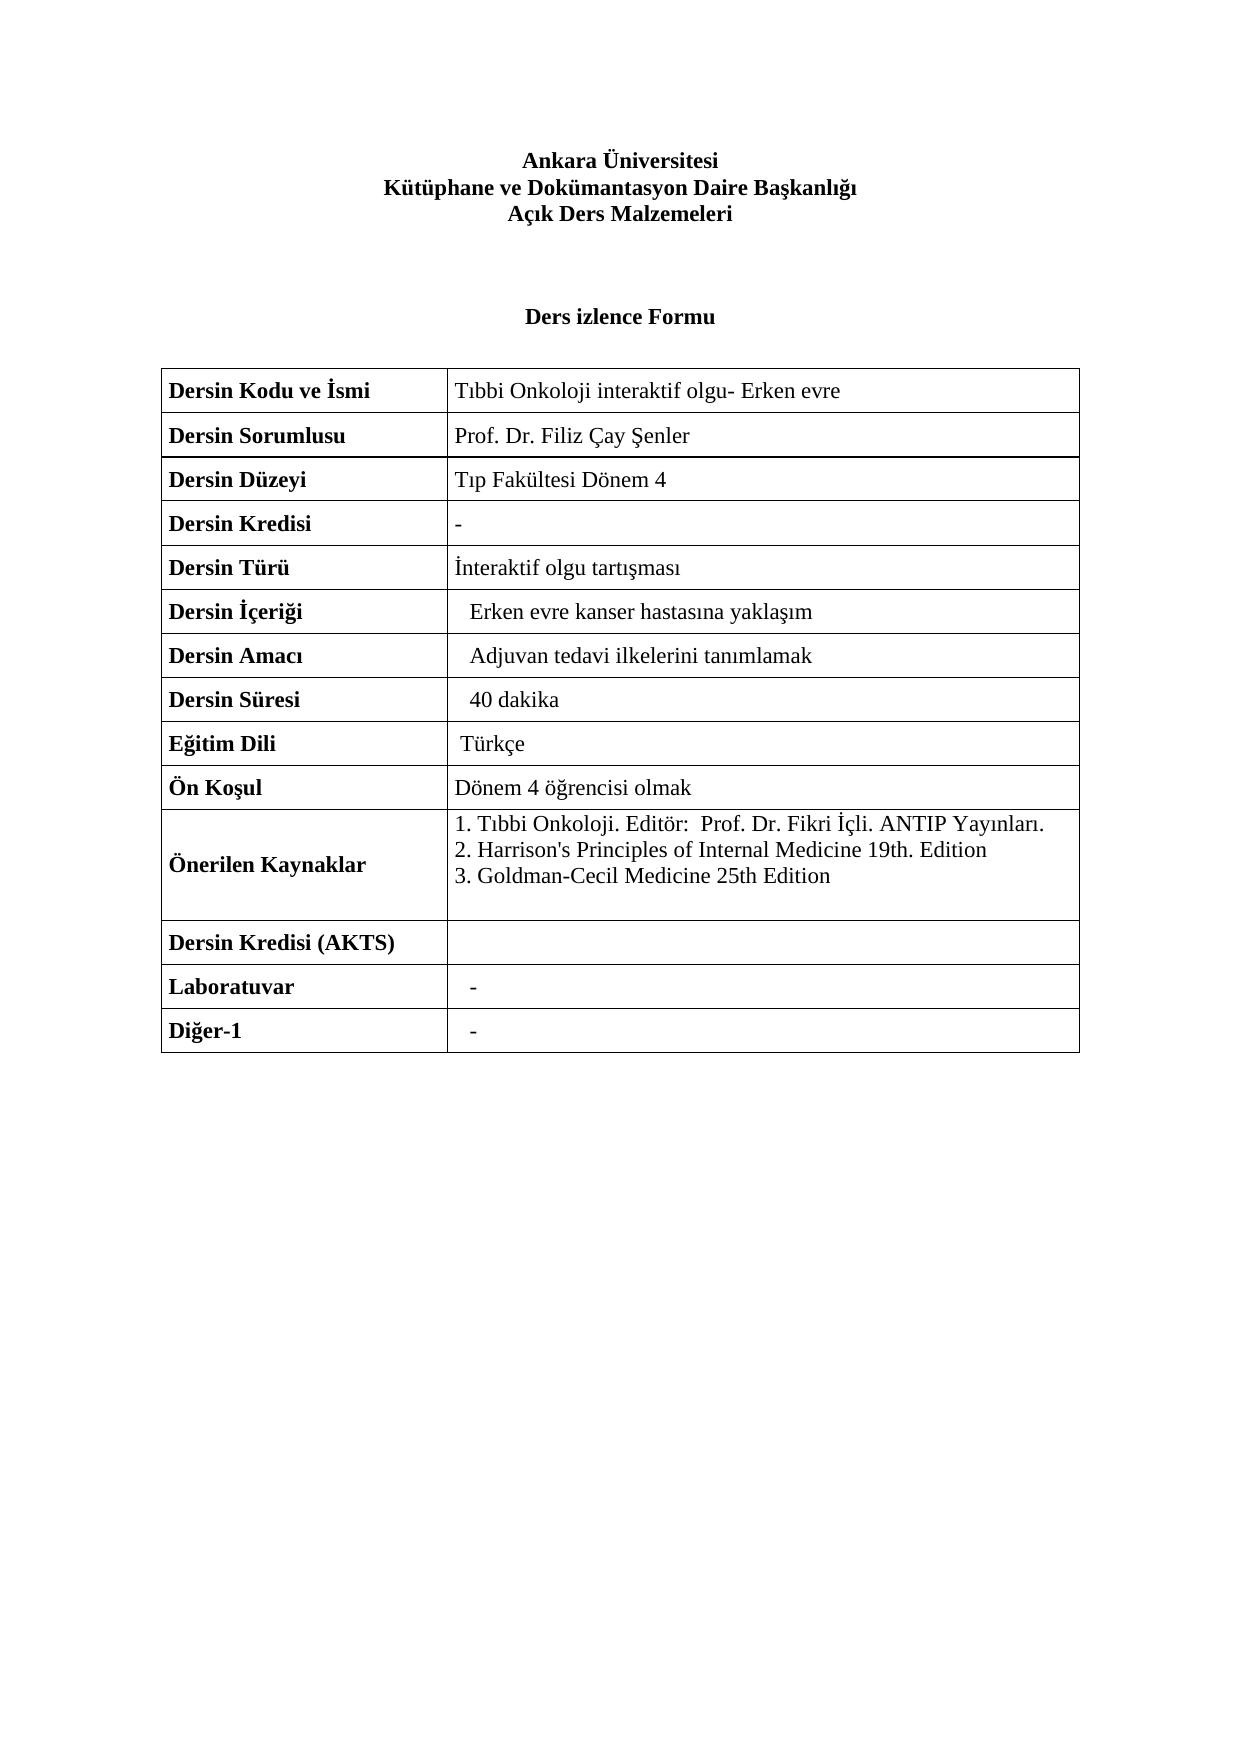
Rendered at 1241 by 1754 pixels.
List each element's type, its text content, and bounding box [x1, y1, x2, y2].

table_cell - [448, 965, 1079, 1008]
table_cell Ön Koşul [162, 766, 447, 809]
table_cell [448, 921, 1079, 963]
table_cell Prof. Dr. Filiz Çay Şenler [448, 413, 1079, 456]
table_header Dersin Kodu ve İsmi [162, 369, 447, 412]
text Açık Ders Malzemeleri [148, 200, 1093, 227]
text Ankara Üniversitesi Kütüphane ve Dokümantasyon Daire Başkanlığı [148, 148, 1093, 200]
table_cell 1. Tıbbi Onkoloji. Editör: Prof. Dr. Fikri İçli. ANTIP Yayınları. 2. Harrison's Principles of Internal Medicine 19th. Edition 3. Goldman-Cecil Medicine 25th Edition [448, 810, 1079, 919]
table_cell Diğer-1 [162, 1009, 447, 1052]
table_cell Dersin Kredisi [162, 501, 447, 544]
table_cell Dersin Süresi [162, 678, 447, 721]
table_cell Tıp Fakültesi Dönem 4 [448, 458, 1079, 500]
table_cell - [448, 501, 1079, 544]
table_cell Laboratuvar [162, 965, 447, 1008]
text Ders izlence Formu [148, 303, 1093, 329]
table_header Tıbbi Onkoloji interaktif olgu- Erken evre [448, 369, 1079, 412]
table_cell 40 dakika [448, 678, 1079, 721]
table_cell Dersin Türü [162, 546, 447, 588]
table_cell Türkçe [448, 722, 1079, 765]
table_cell Dersin Düzeyi [162, 458, 447, 500]
table_cell Dersin Amacı [162, 634, 447, 677]
table_cell İnteraktif olgu tartışması [448, 546, 1079, 588]
table_cell Dersin İçeriği [162, 590, 447, 633]
table_cell - [448, 1009, 1079, 1052]
table_cell Erken evre kanser hastasına yaklaşım [448, 590, 1079, 633]
table_cell Adjuvan tedavi ilkelerini tanımlamak [448, 634, 1079, 677]
table_cell Önerilen Kaynaklar [162, 810, 447, 919]
table_cell Dersin Sorumlusu [162, 413, 447, 456]
table_cell Dönem 4 öğrencisi olmak [448, 766, 1079, 809]
table_cell Dersin Kredisi (AKTS) [162, 921, 447, 963]
table_cell Eğitim Dili [162, 722, 447, 765]
